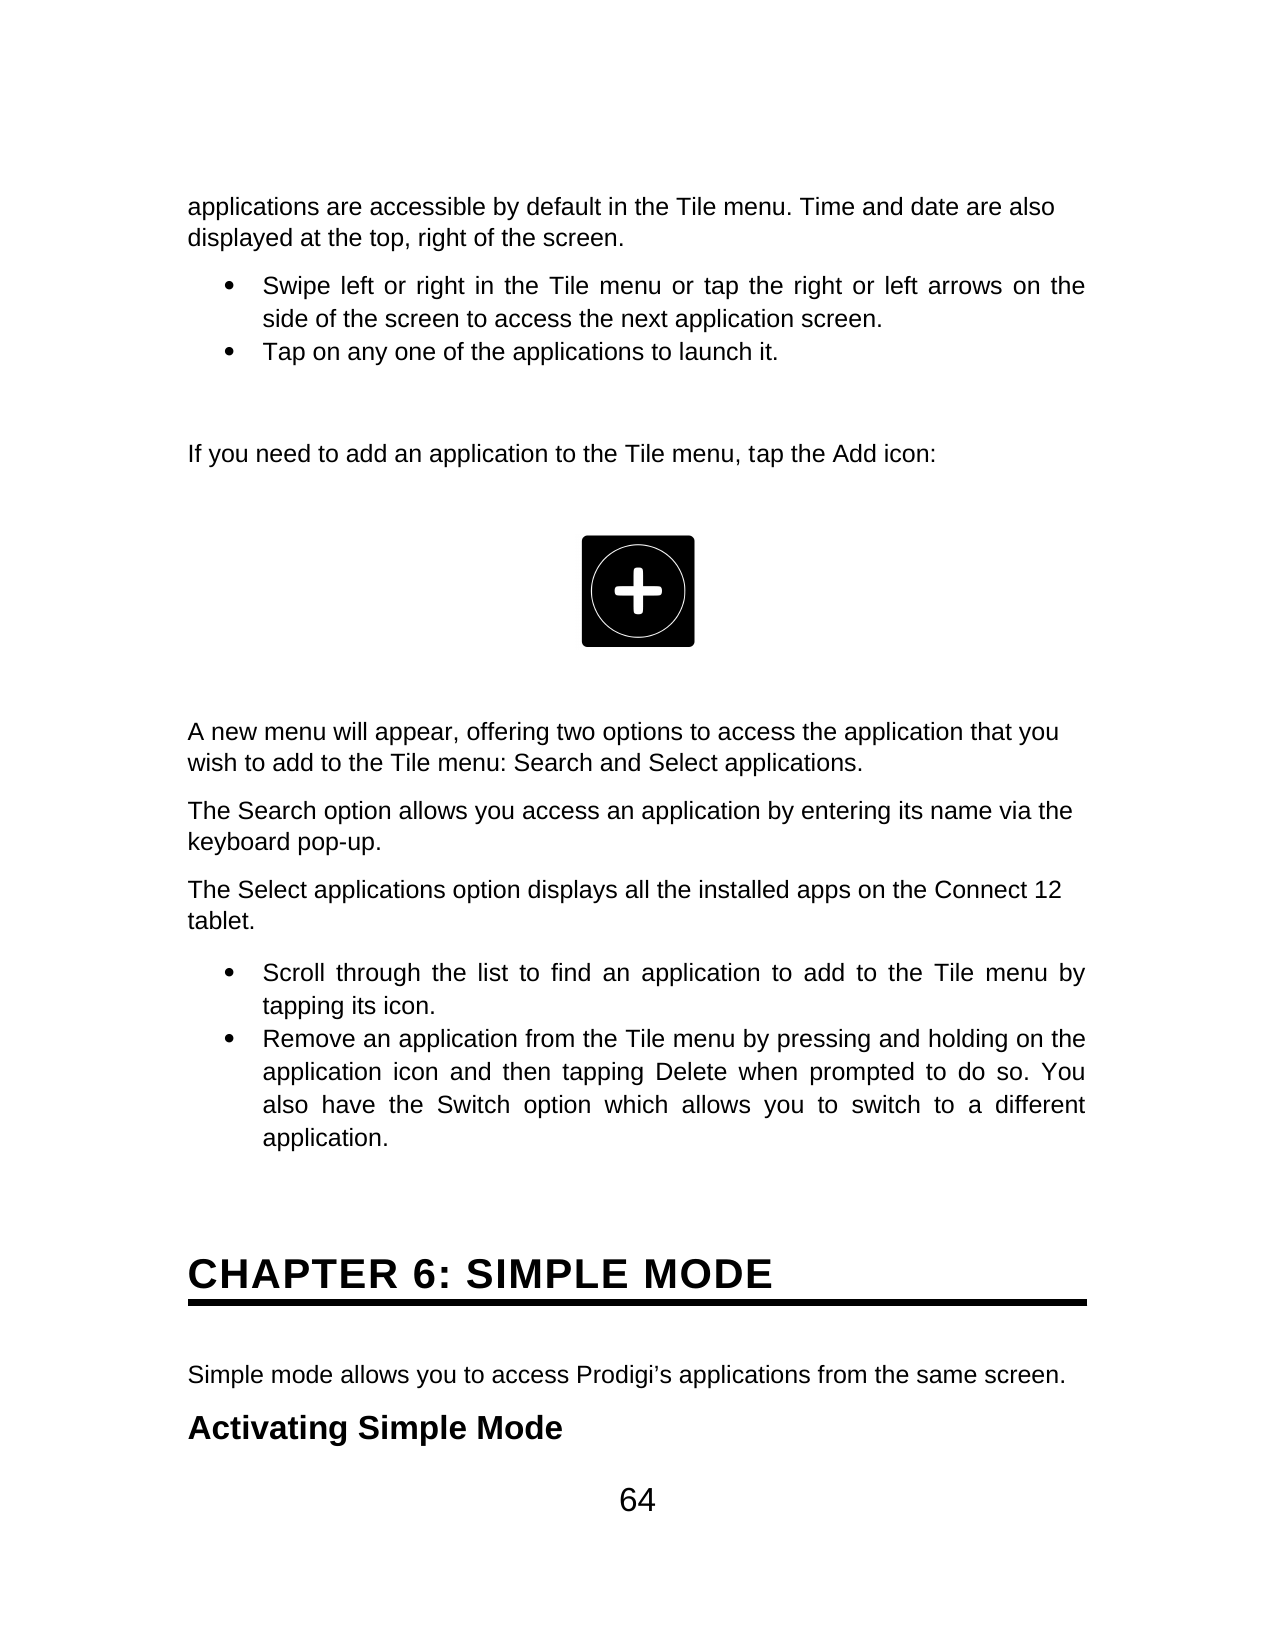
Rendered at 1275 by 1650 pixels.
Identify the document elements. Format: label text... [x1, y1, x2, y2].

text If you need to add an application to the Tile menu, tap the Add icon: [187, 439, 1087, 468]
text Activating Simple Mode [187, 1408, 1087, 1447]
list Remove an application from the Tile menu by pressing and holding on the application icon and then tapping Delete when prompted to do so. You also have the Switch option which allows you to switch to a different application. [225, 1024, 1087, 1152]
list Swipe left or right in the Tile menu or tap the right or left arrows on the side of the screen to access the next application screen. [225, 271, 1087, 333]
text Simple mode allows you to access Prodigi’s applications from the same screen. [187, 1361, 1087, 1389]
list Tap on any one of the applications to launch it. [225, 337, 1087, 366]
text The Select applications option displays all the installed apps on the Connect 12 tablet. [187, 875, 1087, 934]
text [187, 192, 1087, 252]
subtitle Chapter 6: Simple Mode [187, 1249, 1087, 1306]
text The Search option allows you access an application by entering its name via the keyboard pop-up. [187, 796, 1087, 856]
picture [574, 534, 701, 650]
list Scroll through the list to find an application to add to the Tile menu by tapping its icon. [225, 958, 1087, 1019]
text A new menu will appear, offering two options to access the application that you wish to add to the Tile menu: Search and Select applications. [187, 717, 1087, 777]
